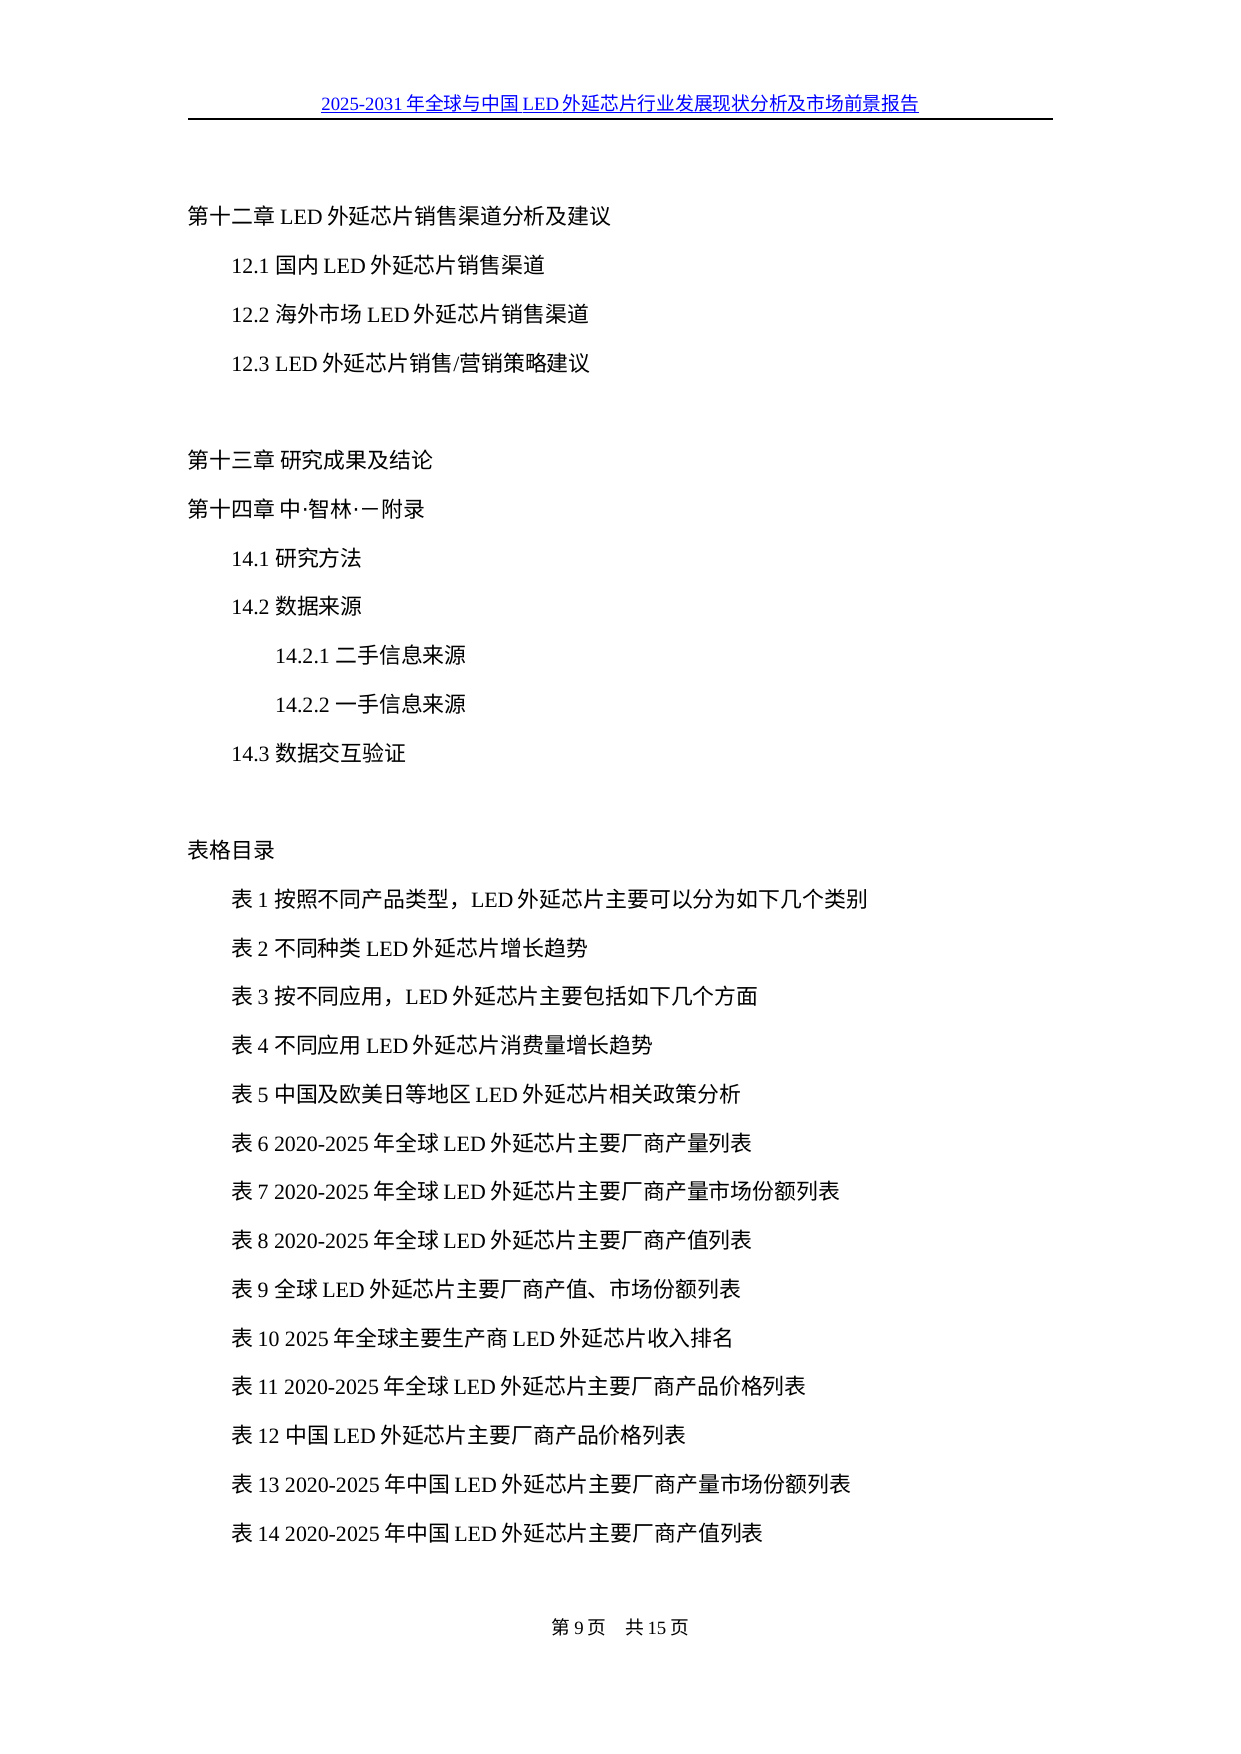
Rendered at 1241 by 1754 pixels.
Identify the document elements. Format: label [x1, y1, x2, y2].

text [187, 150, 1053, 1548]
